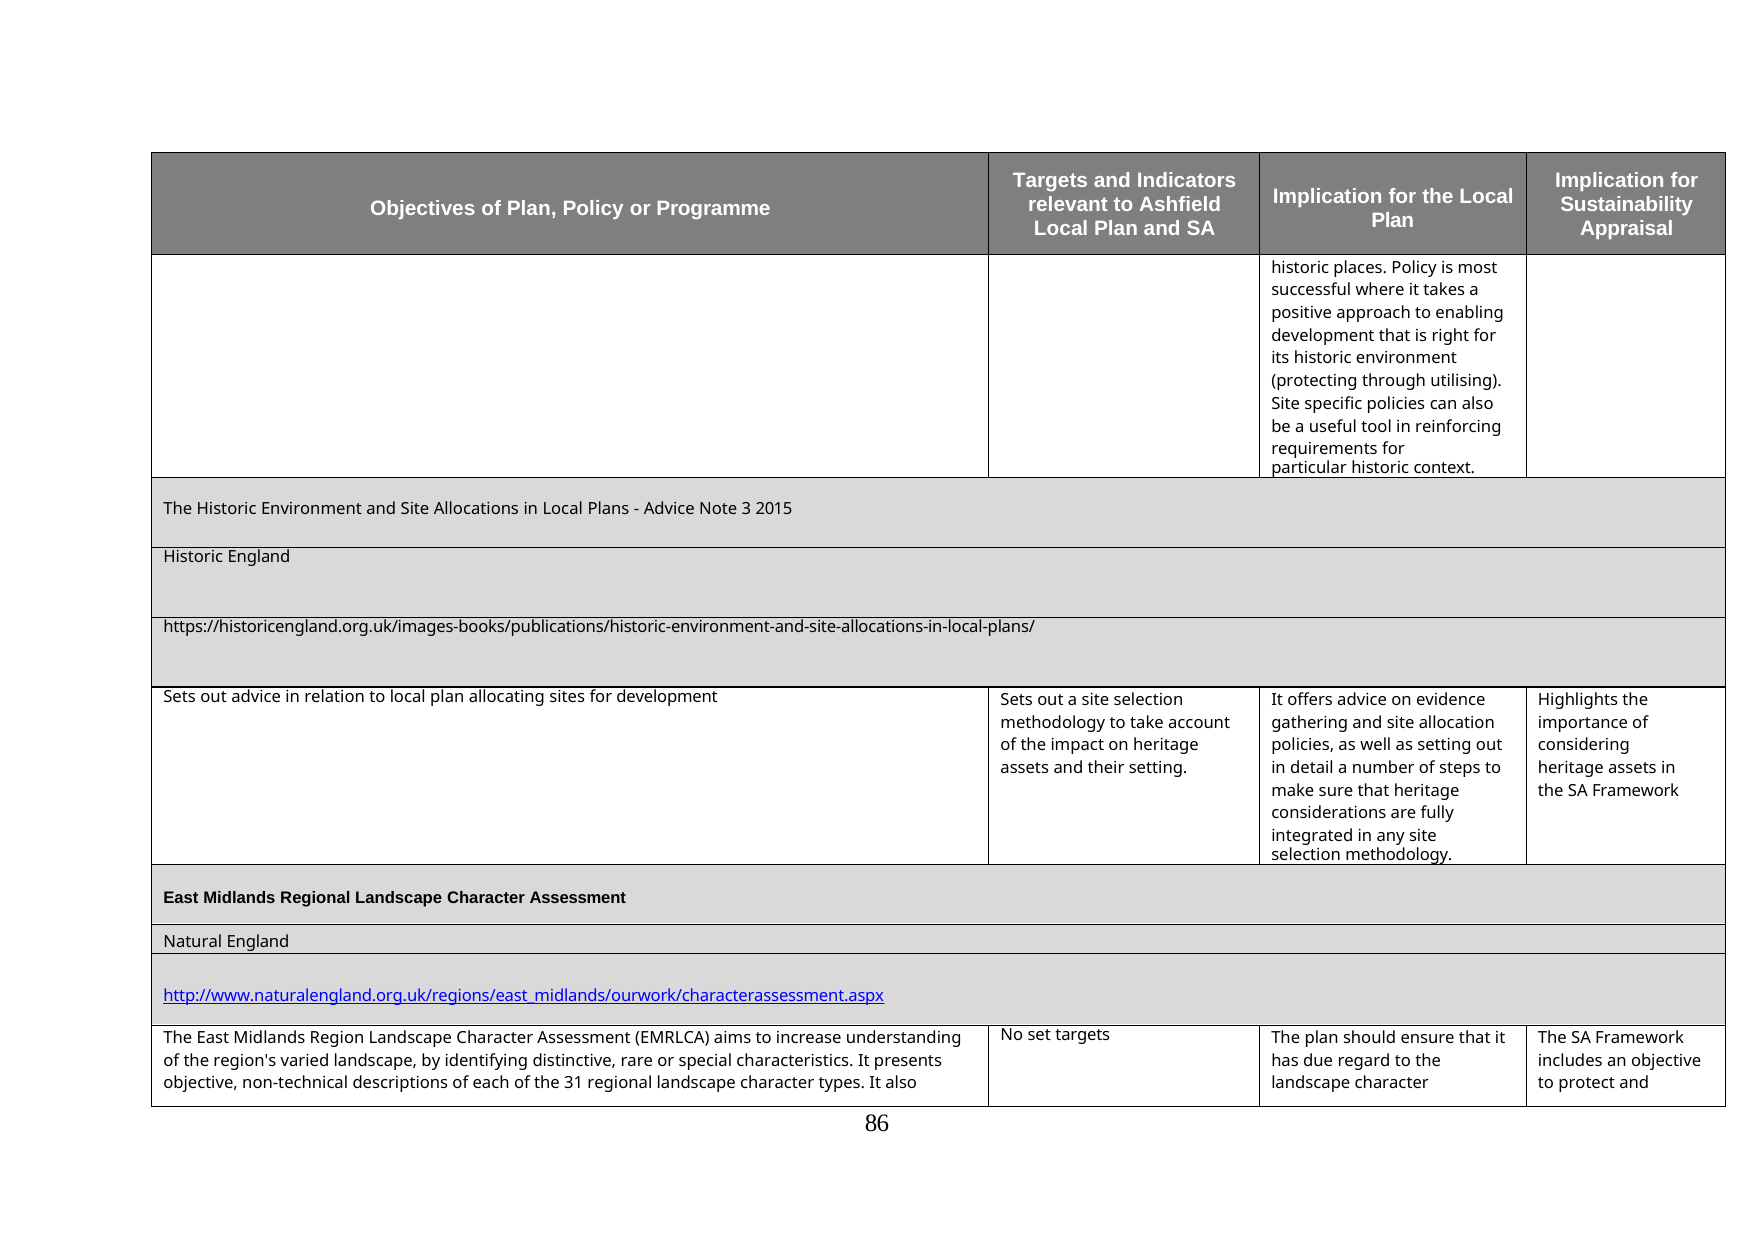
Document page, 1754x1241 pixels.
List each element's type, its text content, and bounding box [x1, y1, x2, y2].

table_cell http://www.naturalengland.org.uk/regions/east_midlands/ourwork/characterassessment.aspx [152, 954, 1725, 1024]
table_cell https://historicengland.org.uk/images-books/publications/historic-environment-and-site-allocations-in-local-plans/ [152, 618, 1725, 686]
table_cell [1527, 255, 1725, 477]
table_header Objectives of Plan, Policy or Programme [152, 153, 988, 254]
table_cell It offers advice on evidence gathering and site allocation policies, as well as setting out in detail a number of steps to make sure that heritage considerations are fully integrated in any site selection methodology. [1260, 688, 1526, 864]
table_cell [1260, 1026, 1526, 1106]
table_header Targets and Indicators relevant to Ashfield Local Plan and SA [989, 153, 1259, 254]
table_cell The Historic Environment and Site Allocations in Local Plans - Advice Note 3 2015 [152, 478, 1725, 547]
table_cell No set targets [989, 1026, 1259, 1106]
table_cell Sets out advice in relation to local plan allocating sites for development [152, 688, 988, 864]
table_cell Highlights the importance of considering heritage assets in the SA Framework [1527, 688, 1725, 864]
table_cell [1527, 1026, 1725, 1106]
table_header Implication for the Local Plan [1260, 153, 1526, 254]
table_cell [989, 255, 1259, 477]
table_header Implication for Sustainability Appraisal [1527, 153, 1725, 254]
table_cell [152, 1026, 988, 1106]
table_cell East Midlands Regional Landscape Character Assessment [152, 865, 1725, 923]
table_cell historic places. Policy is most successful where it takes a positive approach to enabling development that is right for its historic environment (protecting through utilising). Site specific policies can also be a useful tool in reinforcing requirements for particular historic context. [1260, 255, 1526, 477]
table_cell Sets out a site selection methodology to take account of the impact on heritage assets and their setting. [989, 688, 1259, 864]
table_cell Historic England [152, 548, 1725, 617]
table_cell [152, 255, 988, 477]
table_cell Natural England [152, 925, 1725, 953]
